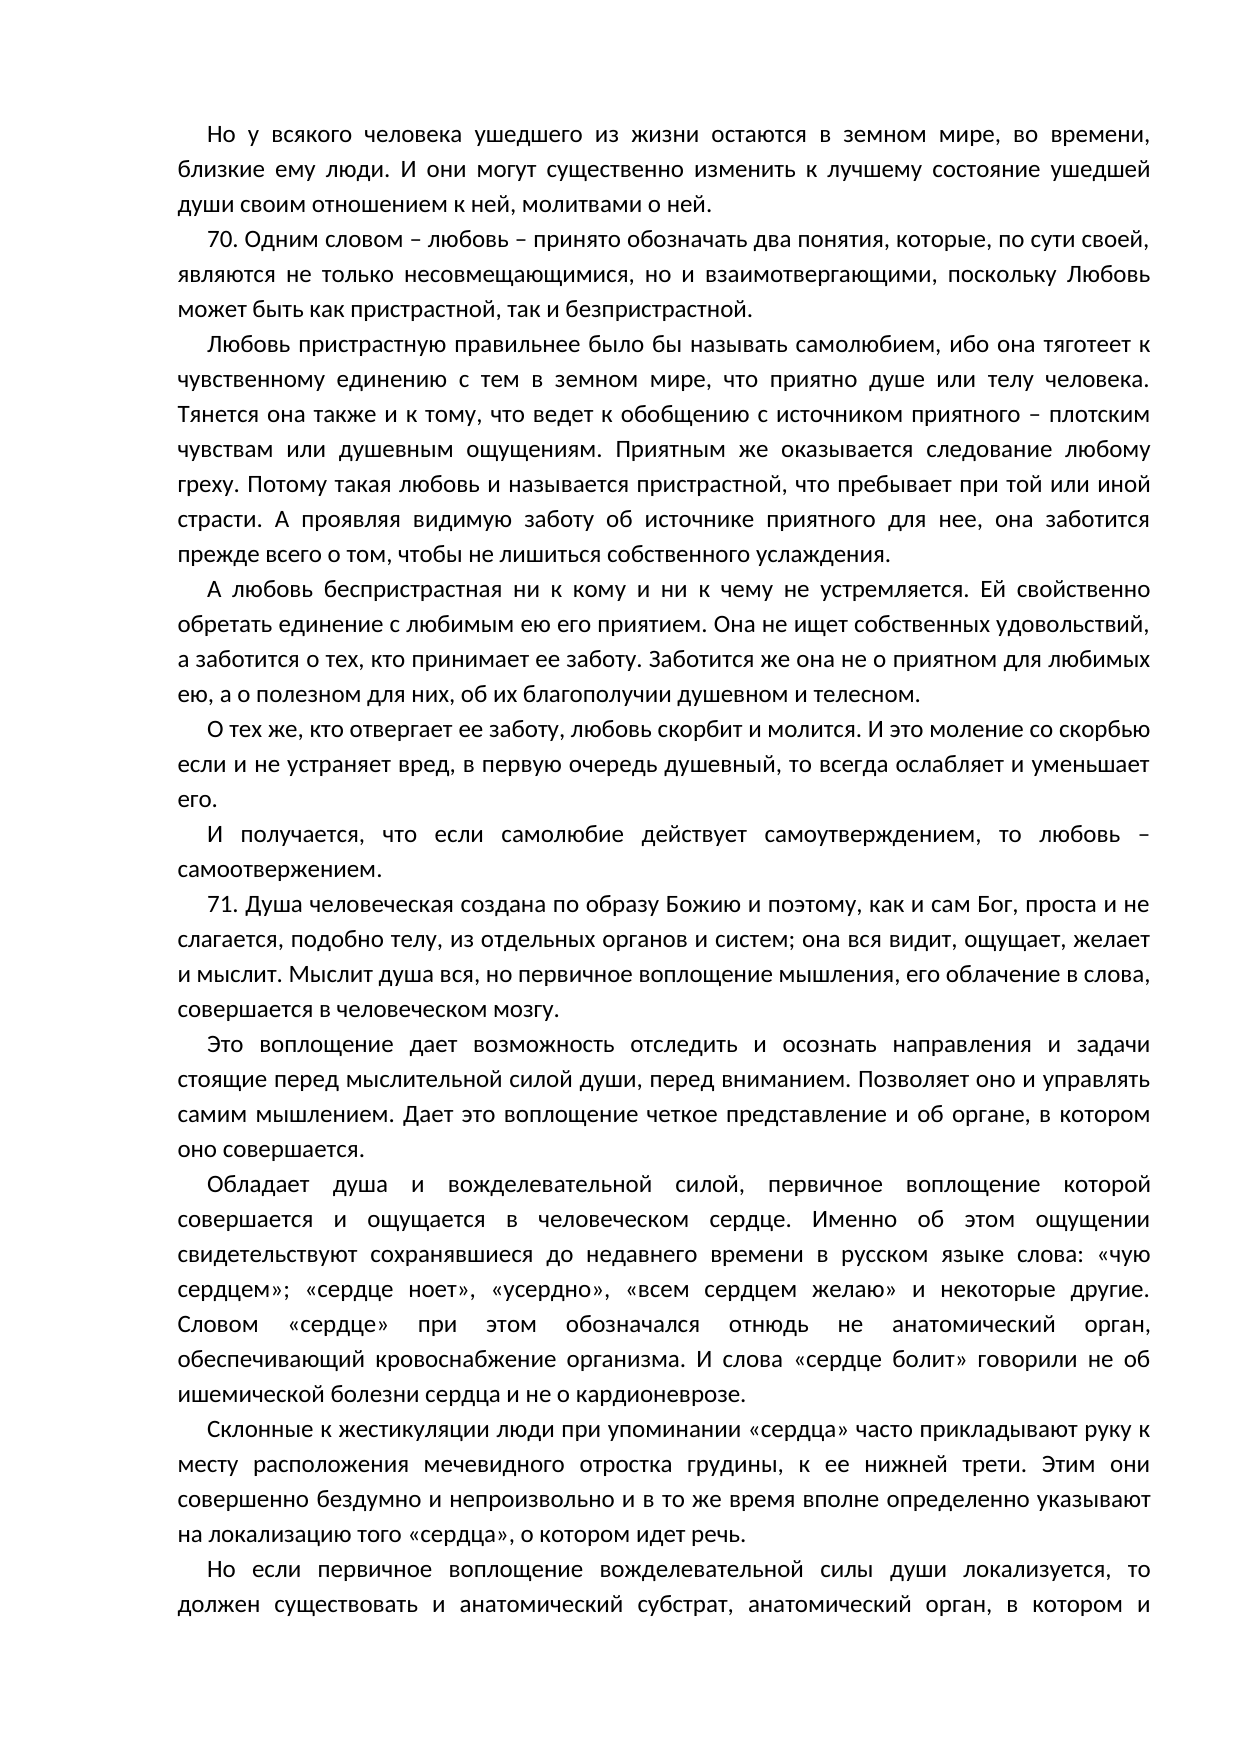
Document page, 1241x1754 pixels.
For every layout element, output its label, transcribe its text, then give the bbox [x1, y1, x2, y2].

text Любовь пристрастную правильнее было бы называть самолюбием, ибо она тяготеет к чувственному единению с тем в земном мире, что приятно душе или телу человека. Тянется она также и к тому, что ведет к обобщению с источником приятного – плотским чувствам или душевным ощущениям. Приятным же оказывается следование любому греху. Потому такая любовь и называется пристрастной, что пребывает при той или иной страсти. А проявляя видимую заботу об источнике приятного для нее, она заботится прежде всего о том, чтобы не лишиться собственного услаждения. [177, 328, 1152, 569]
text О тех же, кто отвергает ее заботу, любовь скорбит и молится. И это моление со скорбью если и не устраняет вред, в первую очередь душевный, то всегда ослабляет и уменьшает его. [177, 713, 1152, 814]
text 70. Одним словом – любовь – принято обозначать два понятия, которые, по сути своей, являются не только несовмещающимися, но и взаимотвергающими, поскольку Любовь может быть как пристрастной, так и безпристрастной. [177, 223, 1152, 324]
text Обладает душа и вожделевательной силой, первичное воплощение которой совершается и ощущается в человеческом сердце. Именно об этом ощущении свидетельствуют сохранявшиеся до недавнего времени в русском языке слова: «чую сердцем»; «сердце ноет», «усердно», «всем сердцем желаю» и некоторые другие. Словом «сердце» при этом обозначался отнюдь не анатомический орган, обеспечивающий кровоснабжение организма. И слова «сердце болит» говорили не об ишемической болезни сердца и не о кардионеврозе. [177, 1168, 1152, 1409]
text А любовь беспристрастная ни к кому и ни к чему не устремляется. Ей свойственно обретать единение с любимым ею его приятием. Она не ищет собственных удовольствий, а заботится о тех, кто принимает ее заботу. Заботится же она не о приятном для любимых ею, а о полезном для них, об их благополучии душевном и телесном. [177, 573, 1152, 709]
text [177, 1553, 1152, 1619]
text И получается, что если самолюбие действует самоутверждением, то любовь – самоотвержением. [177, 818, 1152, 884]
text Склонные к жестикуляции люди при упоминании «сердца» часто прикладывают руку к месту расположения мечевидного отростка грудины, к ее нижней трети. Этим они совершенно бездумно и непроизвольно и в то же время вполне определенно указывают на локализацию того «сердца», о котором идет речь. [177, 1413, 1152, 1549]
text 71. Душа человеческая создана по образу Божию и поэтому, как и сам Бог, проста и не слагается, подобно телу, из отдельных органов и систем; она вся видит, ощущает, желает и мыслит. Мыслит душа вся, но первичное воплощение мышления, его облачение в слова, совершается в человеческом мозгу. [177, 888, 1152, 1024]
text Это воплощение дает возможность отследить и осознать направления и задачи стоящие перед мыслительной силой души, перед вниманием. Позволяет оно и управлять самим мышлением. Дает это воплощение четкое представление и об органе, в котором оно совершается. [177, 1028, 1152, 1164]
text Но у всякого человека ушедшего из жизни остаются в земном мире, во времени, близкие ему люди. И они могут существенно изменить к лучшему состояние ушедшей души своим отношением к ней, молитвами о ней. [177, 118, 1152, 219]
